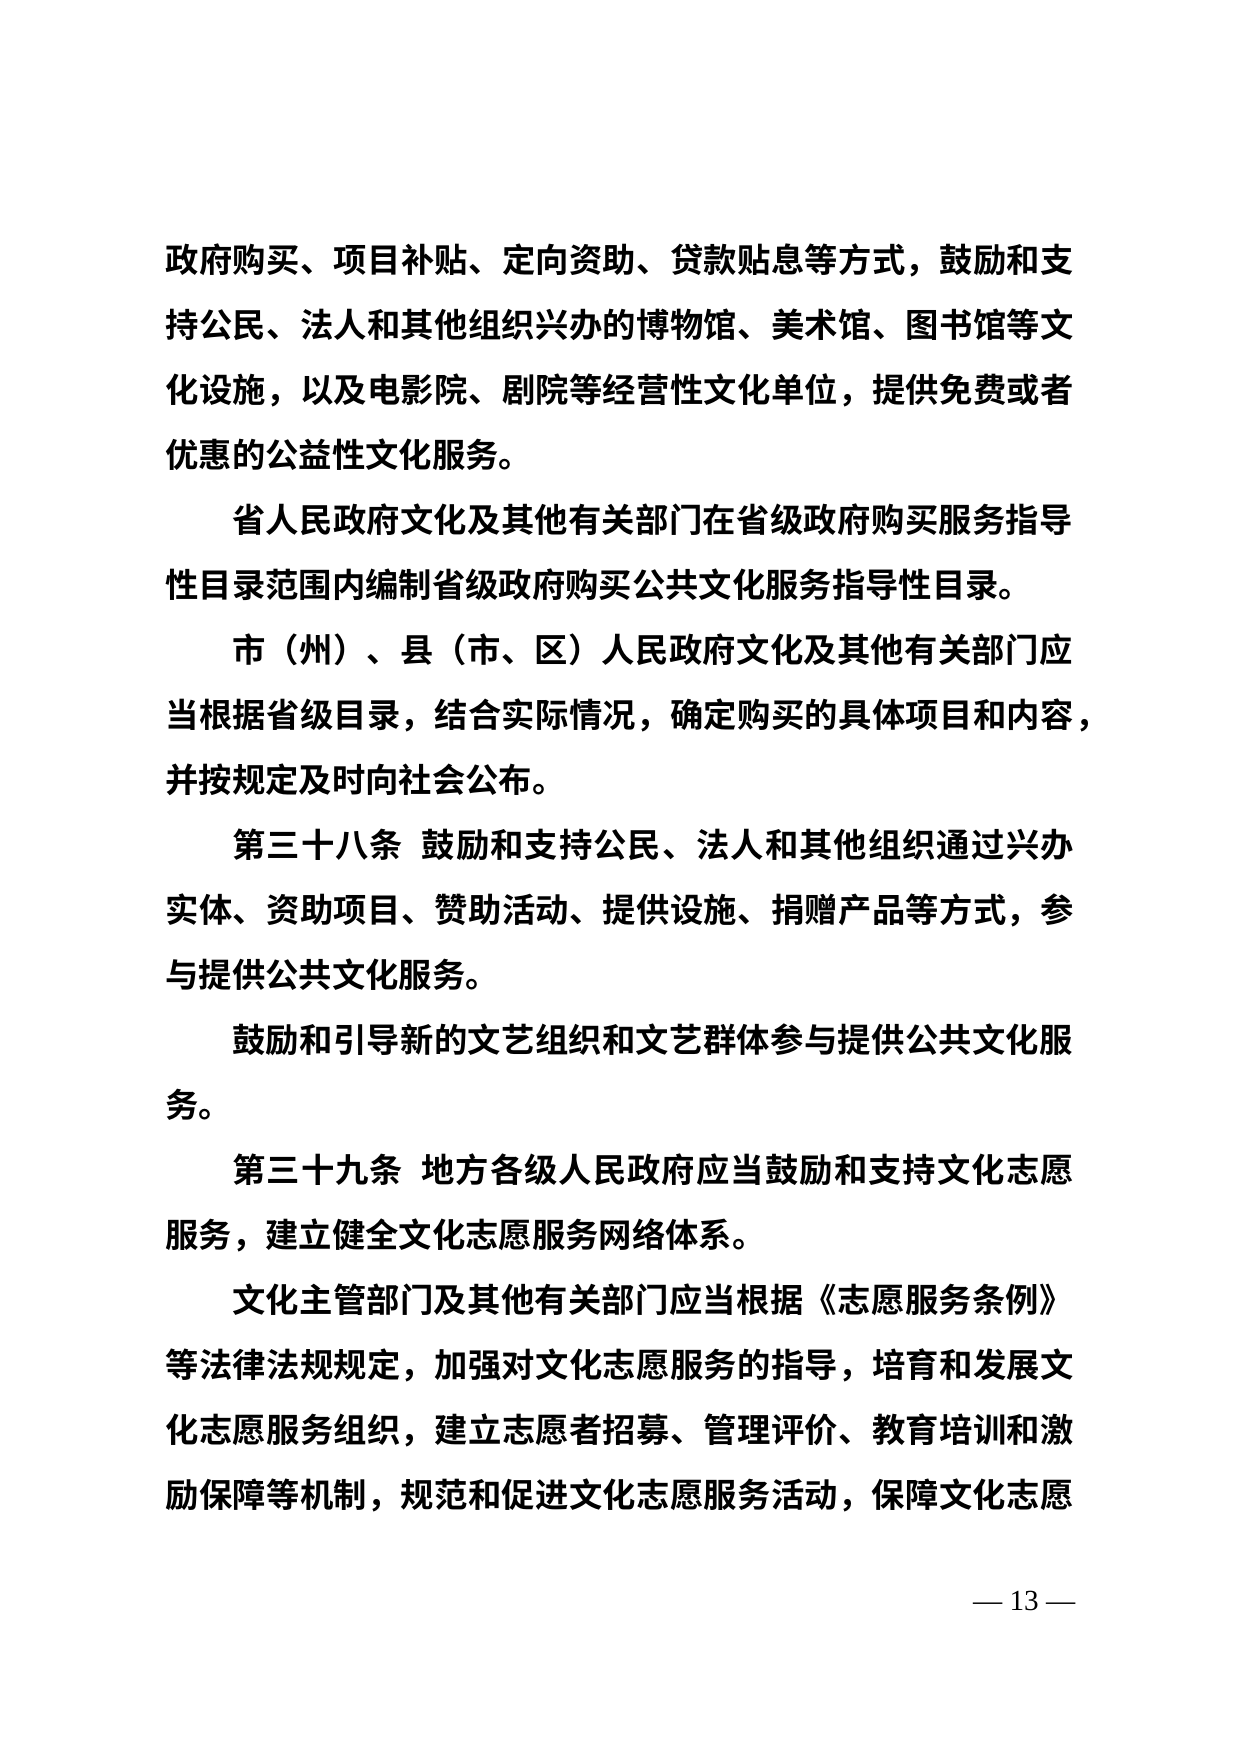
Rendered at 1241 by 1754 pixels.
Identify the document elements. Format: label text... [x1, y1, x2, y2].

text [165, 1266, 1075, 1526]
text 第三十八条 鼓励和支持公民、法人和其他组织通过兴办实体、资助项目、赞助活动、提供设施、捐赠产品等方式，参与提供公共文化服务。 [165, 811, 1075, 1006]
text 第三十九条 地方各级人民政府应当鼓励和支持文化志愿服务，建立健全文化志愿服务网络体系。 [165, 1136, 1075, 1266]
text 市（州）、县（市、区）人民政府文化及其他有关部门应当根据省级目录，结合实际情况，确定购买的具体项目和内容，并按规定及时向社会公布。 [165, 616, 1075, 811]
text 省人民政府文化及其他有关部门在省级政府购买服务指导性目录范围内编制省级政府购买公共文化服务指导性目录。 [165, 486, 1075, 616]
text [165, 226, 1075, 486]
text 鼓励和引导新的文艺组织和文艺群体参与提供公共文化服务。 [165, 1006, 1075, 1136]
